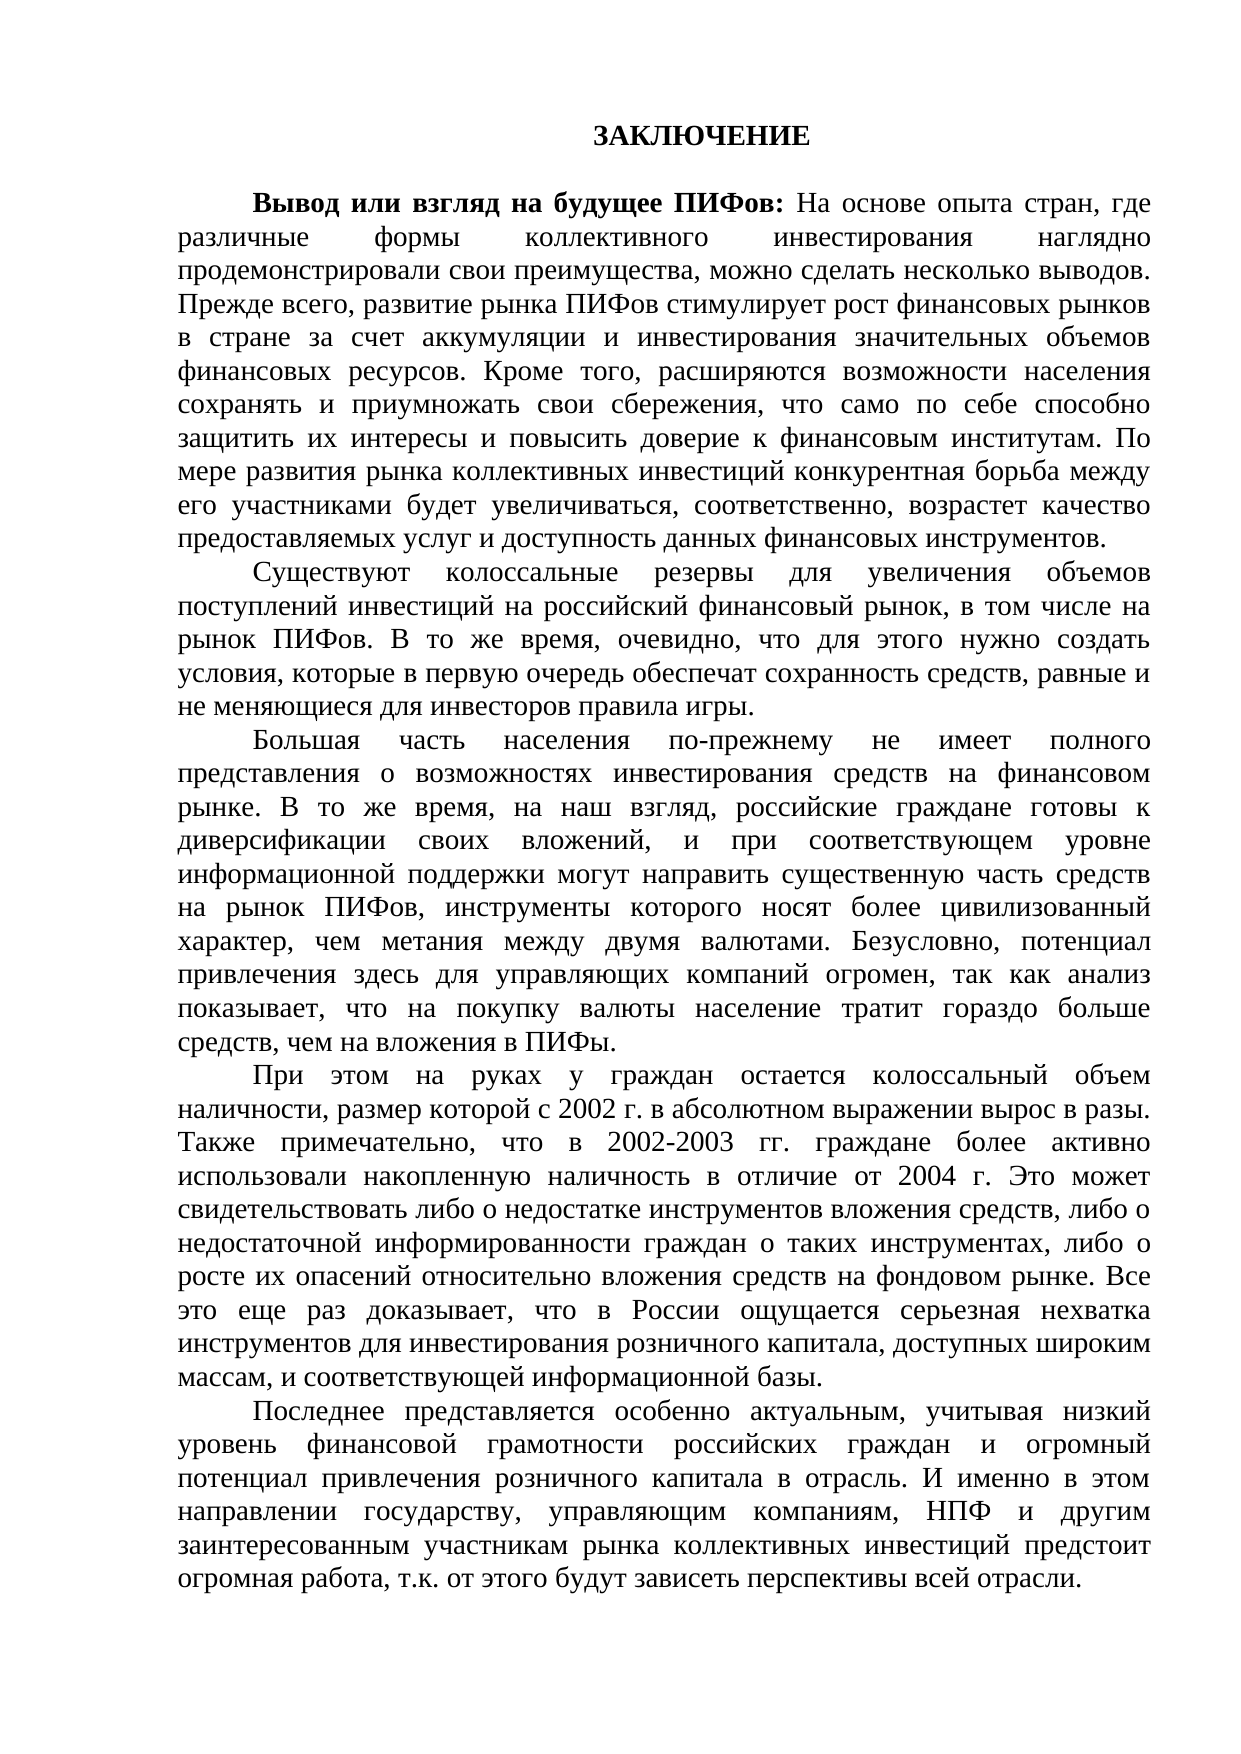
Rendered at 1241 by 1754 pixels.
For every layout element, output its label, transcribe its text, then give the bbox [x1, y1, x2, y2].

text Последнее представляется особенно актуальным, учитывая низкий уровень финансовой грамотности российских граждан и огромный потенциал привлечения розничного капитала в отрасль. И именно в этом направлении государству, управляющим компаниям, НПФ и другим заинтересованным участникам рынка коллективных инвестиций предстоит огромная работа, т.к. от этого будут зависеть перспективы всей отрасли. [177, 1393, 1152, 1594]
text Вывод или взгляд на будущее ПИФов: На основе опыта стран, где различные формы коллективного инвестирования наглядно продемонстрировали свои преимущества, можно сделать несколько выводов. Прежде всего, развитие рынка ПИФов стимулирует рост финансовых рынков в стране за счет аккумуляции и инвестирования значительных объемов финансовых ресурсов. Кроме того, расширяются возможности населения сохранять и приумножать свои сбережения, что само по себе способно защитить их интересы и повысить доверие к финансовым институтам. По мере развития рынка коллективных инвестиций конкурентная борьба между его участниками будет увеличиваться, соответственно, возрастет качество предоставляемых услуг и доступность данных финансовых инструментов. [177, 185, 1152, 554]
text При этом на руках у граждан остается колоссальный объем наличности, размер которой с 2002 г. в абсолютном выражении вырос в разы. Также примечательно, что в 2002-2003 гг. граждане более активно использовали накопленную наличность в отличие от 2004 г. Это может свидетельствовать либо о недостатке инструментов вложения средств, либо о недостаточной информированности граждан о таких инструментах, либо о росте их опасений относительно вложения средств на фондовом рынке. Все это еще раз доказывает, что в России ощущается серьезная нехватка инструментов для инвестирования розничного капитала, доступных широким массам, и соответствующей информационной базы. [177, 1057, 1152, 1393]
text Большая часть населения по-прежнему не имеет полного представления о возможностях инвестирования средств на финансовом рынке. В то же время, на наш взгляд, российские граждане готовы к диверсификации своих вложений, и при соответствующем уровне информационной поддержки могут направить существенную часть средств на рынок ПИФов, инструменты которого носят более цивилизованный характер, чем метания между двумя валютами. Безусловно, потенциал привлечения здесь для управляющих компаний огромен, так как анализ показывает, что на покупку валюты население тратит гораздо больше средств, чем на вложения в ПИФы. [177, 722, 1152, 1057]
text ЗАКЛЮЧЕНИЕ [177, 118, 1152, 152]
text Существуют колоссальные резервы для увеличения объемов поступлений инвестиций на российский финансовый рынок, в том числе на рынок ПИФов. В то же время, очевидно, что для этого нужно создать условия, которые в первую очередь обеспечат сохранность средств, равные и не меняющиеся для инвесторов правила игры. [177, 554, 1152, 722]
